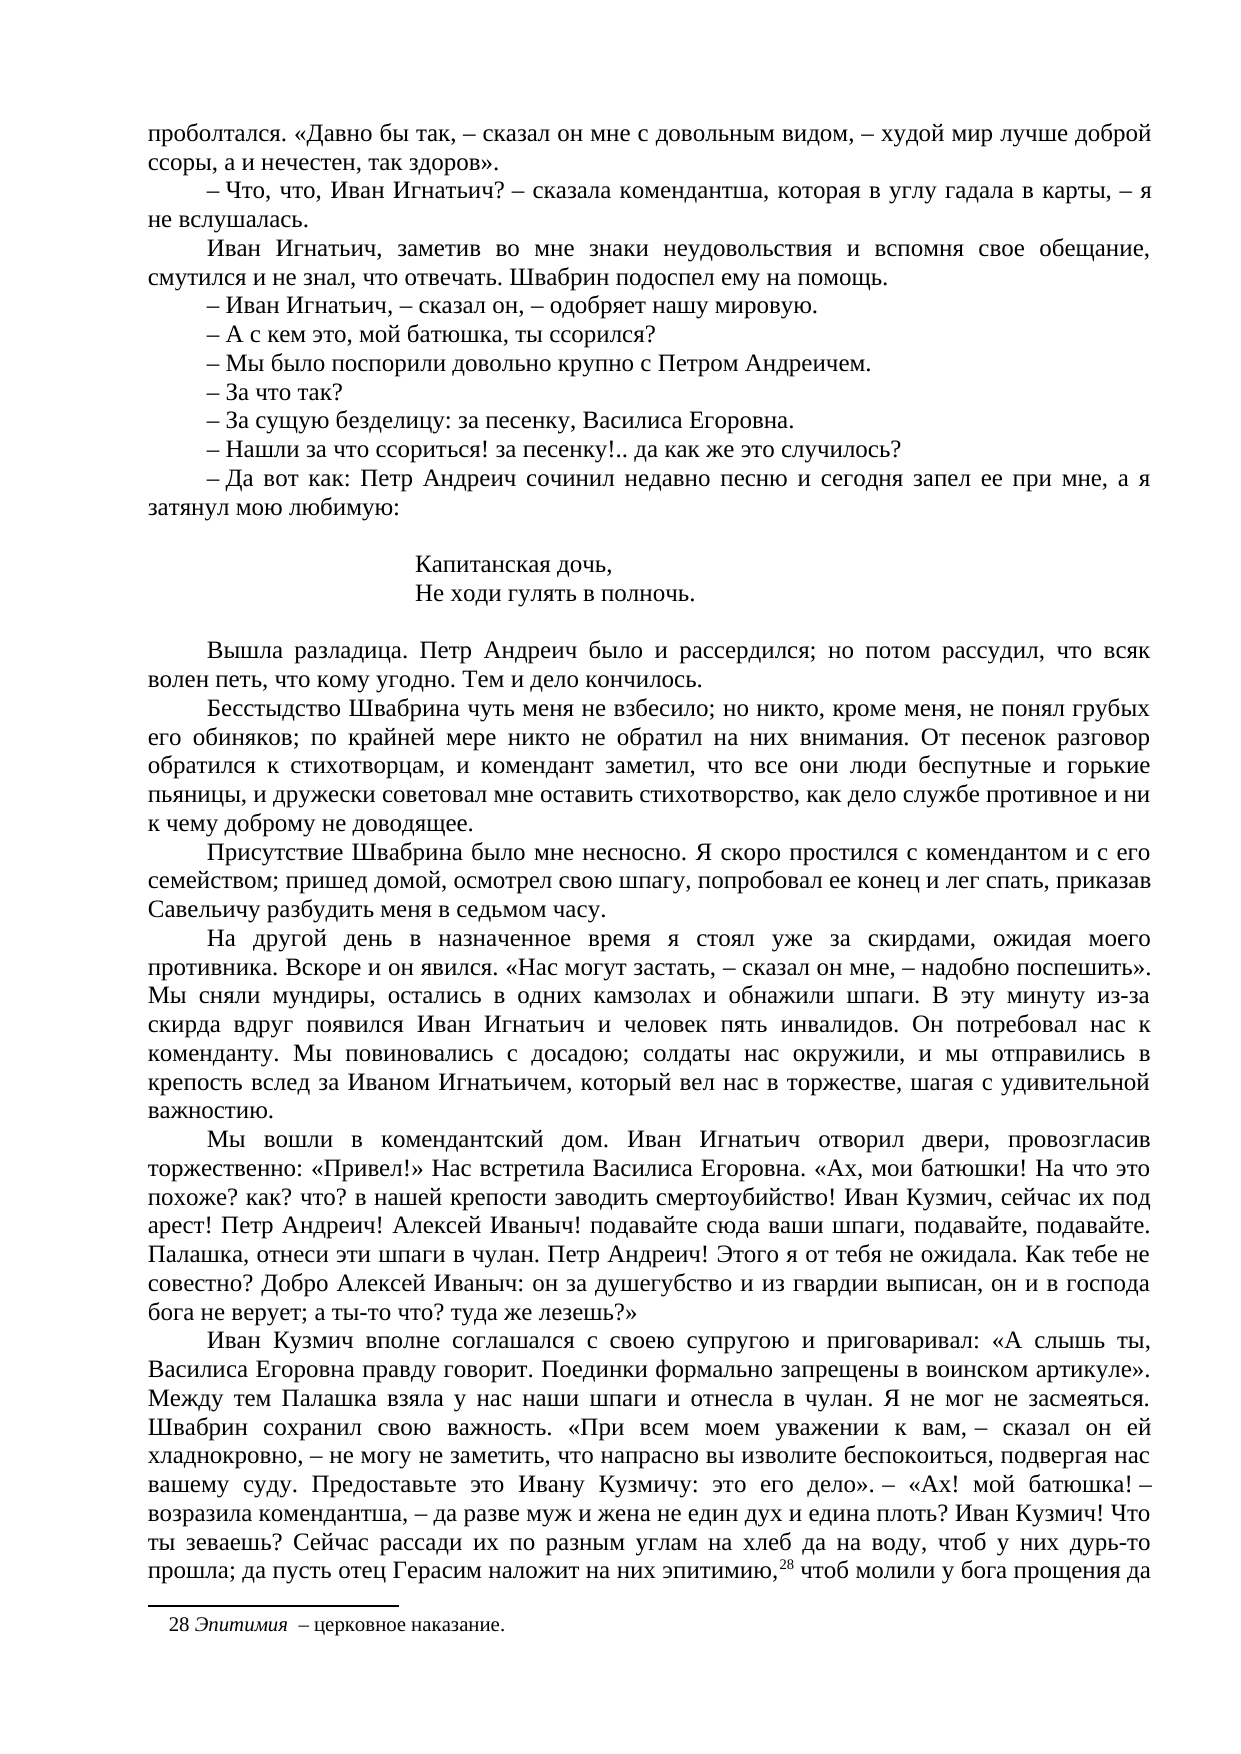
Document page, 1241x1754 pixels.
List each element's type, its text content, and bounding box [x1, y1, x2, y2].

text Мы вошли в комендантский дом. Иван Игнатьич отворил двери, провозгласив торжественно: «Привел!» Нас встретила Василиса Егоровна. «Ах, мои батюшки! На что это похоже? как? что? в нашей крепости заводить смертоубийство! Иван Кузмич, сейчас их под арест! Петр Андреич! Алексей Иваныч! подавайте сюда ваши шпаги, подавайте, подавайте. Палашка, отнеси эти шпаги в чулан. Петр Андреич! Этого я от тебя не ожидала. Как тебе не совестно? Добро Алексей Иваныч: он за душегубство и из гвардии выписан, он и в господа бога не верует; а ты-то что? туда же лезешь?» [148, 1124, 1152, 1326]
text – За сущую безделицу: за песенку, Василиса Егоровна. [148, 406, 1152, 434]
text – Что, что, Иван Игнатьич? – сказала комендантша, которая в углу гадала в карты, – я не вслушалась. [148, 176, 1152, 233]
text Иван Игнатьич, заметив во мне знаки неудовольствия и вспомня свое обещание, смутился и не знал, что отвечать. Швабрин подоспел ему на помощь. [148, 233, 1152, 291]
text На другой день в назначенное время я стоял уже за скирдами, ожидая моего противника. Вскоре и он явился. «Нас могут застать, – сказал он мне, – надобно поспешить». Мы сняли мундиры, остались в одних камзолах и обнажили шпаги. В эту минуту из-за скирда вдруг появился Иван Игнатьич и человек пять инвалидов. Он потребовал нас к коменданту. Мы повиновались с досадою; солдаты нас окружили, и мы отправились в крепость вслед за Иваном Игнатьичем, который вел нас в торжестве, шагая с удивительной важностию. [148, 923, 1152, 1124]
text Не ходи гулять в полночь. [356, 578, 1089, 607]
text Вышла разладица. Петр Андреич было и рассердился; но потом рассудил, что всяк волен петь, что кому угодно. Тем и дело кончилось. [148, 636, 1152, 693]
text – А с кем это, мой батюшка, ты ссорился? [148, 319, 1152, 348]
text – За что так? [148, 377, 1152, 406]
text – Иван Игнатьич, – сказал он, – одобряет нашу мировую. [148, 291, 1152, 319]
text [148, 1326, 1152, 1584]
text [148, 118, 1152, 176]
text Капитанская дочь, [356, 549, 1089, 578]
text Присутствие Швабрина было мне несносно. Я скоро простился с комендантом и с его семейством; пришед домой, осмотрел свою шпагу, попробовал ее конец и лег спать, приказав Савельичу разбудить меня в седьмом часу. [148, 837, 1152, 923]
text Бесстыдство Швабрина чуть меня не взбесило; но никто, кроме меня, не понял грубых его обиняков; по крайней мере никто не обратил на них внимания. От песенок разговор обратился к стихотворцам, и комендант заметил, что все они люди беспутные и горькие пьяницы, и дружески советовал мне оставить стихотворство, как дело службе противное и ни к чему доброму не доводящее. [148, 693, 1152, 837]
text – Да вот как: Петр Андреич сочинил недавно песню и сегодня запел ее при мне, а я затянул мою любимую: [148, 463, 1152, 521]
text – Мы было поспорили довольно крупно с Петром Андреичем. [148, 348, 1152, 377]
text – Нашли за что ссориться! за песенку!.. да как же это случилось? [148, 434, 1152, 463]
